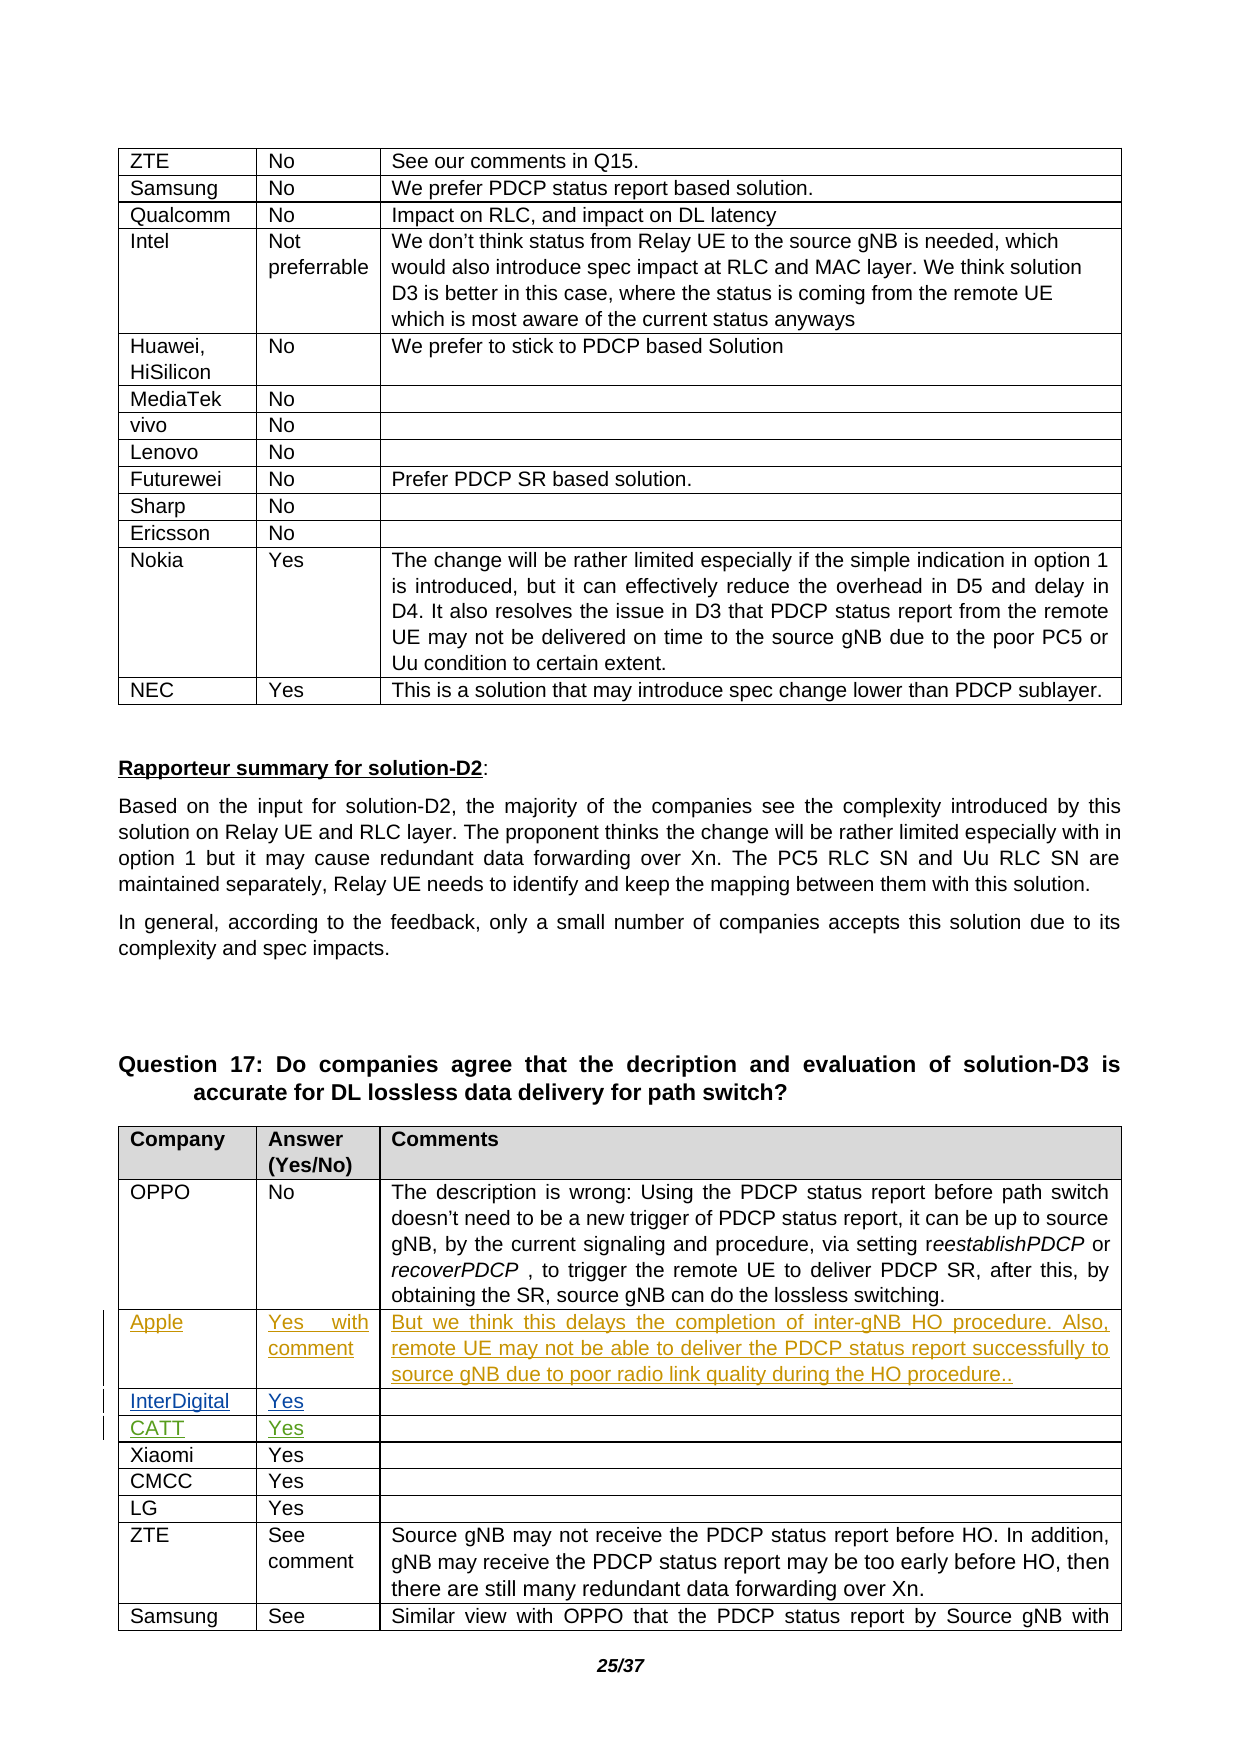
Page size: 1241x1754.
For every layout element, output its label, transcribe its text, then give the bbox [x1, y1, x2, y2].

table_cell See comment [257, 1523, 379, 1603]
table_cell CMCC [119, 1469, 256, 1495]
table_cell No [257, 386, 380, 412]
table_header Answer (Yes/No) [257, 1127, 379, 1179]
table_cell Yes [257, 548, 380, 677]
table_cell [381, 1469, 1121, 1495]
table_cell NEC [119, 678, 256, 704]
text Rapporteur summary for solution-D2: [118, 756, 1122, 779]
table_cell This is a solution that may introduce spec change lower than PDCP sublayer. [381, 678, 1121, 704]
table_cell [257, 1389, 379, 1414]
table_cell No [257, 334, 380, 385]
table_cell [381, 1443, 1121, 1468]
table_cell Nokia [119, 548, 256, 677]
table_cell The description is wrong: Using the PDCP status report before path switch doesn’t need to be a new trigger of PDCP status report, it can be up to source gNB, by the current signaling and procedure, via setting reestablishPDCP or recoverPDCP , to trigger the remote UE to deliver PDCP SR, after this, by obtaining the SR, source gNB can do the lossless switching. [381, 1180, 1121, 1309]
table_cell [257, 1310, 379, 1388]
table_cell [381, 1310, 1121, 1388]
table_cell No [257, 176, 380, 201]
table_cell [119, 1310, 256, 1388]
table_cell No [257, 494, 380, 520]
table_header Company [119, 1127, 256, 1179]
table_cell Not preferrable [257, 229, 380, 333]
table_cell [381, 1604, 1121, 1630]
table_cell vivo [119, 413, 256, 439]
table_cell See our comments in Q15. [381, 149, 1121, 174]
table_cell ZTE [119, 149, 256, 174]
table_cell [119, 1389, 256, 1414]
table_cell We don’t think status from Relay UE to the source gNB is needed, which would also introduce spec impact at RLC and MAC layer. We think solution D3 is better in this case, where the status is coming from the remote UE which is most aware of the current status anyways [381, 229, 1121, 333]
table_cell [381, 1496, 1121, 1522]
table_cell Huawei, HiSilicon [119, 334, 256, 385]
table_cell Ericsson [119, 521, 256, 547]
table_cell No [257, 203, 380, 228]
table_cell No [257, 467, 380, 493]
table_cell Samsung [119, 176, 256, 201]
table_cell [381, 521, 1121, 547]
table_cell Impact on RLC, and impact on DL latency [381, 203, 1121, 228]
text In general, according to the feedback, only a small number of companies accepts this solution due to its complexity and spec impacts. [118, 910, 1122, 959]
table_cell [381, 494, 1121, 520]
table_cell Lenovo [119, 440, 256, 466]
table_cell Prefer PDCP SR based solution. [381, 467, 1121, 493]
table_cell We prefer PDCP status report based solution. [381, 176, 1121, 201]
table_cell [381, 1416, 1121, 1441]
table_cell Intel [119, 229, 256, 333]
table_cell MediaTek [119, 386, 256, 412]
table_cell We prefer to stick to PDCP based Solution [381, 334, 1121, 385]
table_cell No [257, 521, 380, 547]
text Based on the input for solution-D2, the majority of the companies see the complexity introduced by this solution on Relay UE and RLC layer. The proponent thinks the change will be rather limited especially with in option 1 but it may cause redundant data forwarding over Xn. The PC5 RLC SN and Uu RLC SN are maintained separately, Relay UE needs to identify and keep the mapping between them with this solution. [118, 794, 1122, 895]
table_cell [381, 386, 1121, 412]
table_cell OPPO [119, 1180, 256, 1309]
table_cell Sharp [119, 494, 256, 520]
table_cell Source gNB may not receive the PDCP status report before HO. In addition, gNB may receive the PDCP status report may be too early before HO, then there are still many redundant data forwarding over Xn. [381, 1523, 1121, 1603]
table_cell See comment [257, 1604, 379, 1630]
table_cell LG [119, 1496, 256, 1522]
table_header Comments [381, 1127, 1121, 1179]
table_cell Xiaomi [119, 1443, 256, 1468]
table_cell Yes [257, 1469, 379, 1495]
table_cell Samsung [119, 1604, 256, 1630]
table_cell No [257, 413, 380, 439]
table_cell Qualcomm [119, 203, 256, 228]
table_cell [381, 1389, 1121, 1414]
table_cell Yes [257, 1496, 379, 1522]
table_cell [381, 440, 1121, 466]
table_cell Yes [257, 678, 380, 704]
table_cell No [257, 440, 380, 466]
table_cell The change will be rather limited especially if the simple indication in option 1 is introduced, but it can effectively reduce the overhead in D5 and delay in D4. It also resolves the issue in D3 that PDCP status report from the remote UE may not be delivered on time to the source gNB due to the poor PC5 or Uu condition to certain extent. [381, 548, 1121, 677]
subtitle Question 17: Do companies agree that the decription and evaluation of solution-D3 is accurate for DL lossless data delivery for path switch? [118, 1051, 1122, 1105]
table_cell No [257, 1180, 379, 1309]
table_cell [381, 413, 1121, 439]
table_cell [119, 1416, 256, 1441]
table_cell No [257, 149, 380, 174]
table_cell [257, 1416, 379, 1441]
table_cell ZTE [119, 1523, 256, 1603]
table_cell Yes [257, 1443, 379, 1468]
table_cell Futurewei [119, 467, 256, 493]
